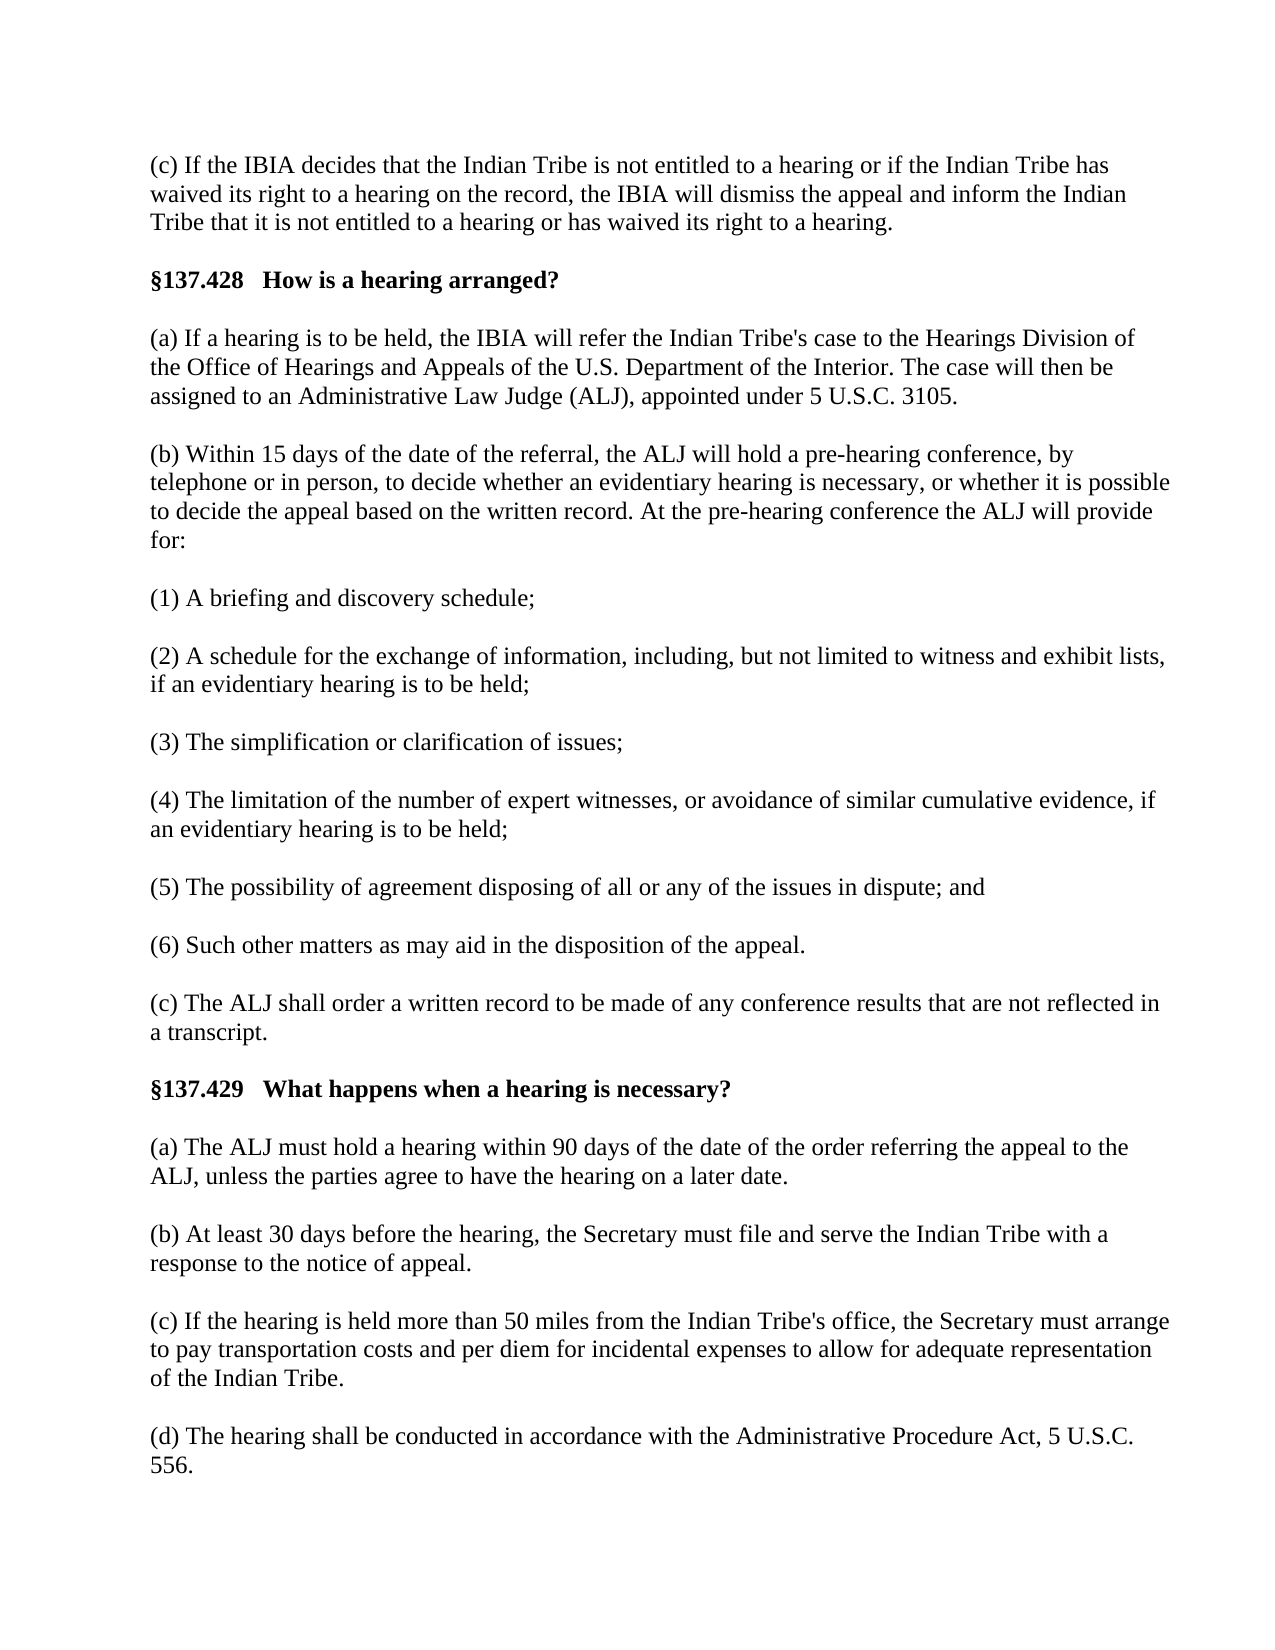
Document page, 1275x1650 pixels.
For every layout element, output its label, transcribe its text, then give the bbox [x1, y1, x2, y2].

text (6) Such other matters as may aid in the disposition of the appeal. [150, 930, 1172, 959]
text (3) The simplification or clarification of issues; [150, 727, 1172, 756]
text (c) If the hearing is held more than 50 miles from the Indian Tribe's office, the Secretary must arrange to pay transportation costs and per diem for incidental expenses to allow for adequate representation of the Indian Tribe. [150, 1306, 1172, 1392]
text (b) Within 15 days of the date of the referral, the ALJ will hold a pre-hearing conference, by telephone or in person, to decide whether an evidentiary hearing is necessary, or whether it is possible to decide the appeal based on the written record. At the pre-hearing conference the ALJ will provide for: [150, 439, 1172, 554]
text (4) The limitation of the number of expert witnesses, or avoidance of similar cumulative evidence, if an evidentiary hearing is to be held; [150, 785, 1172, 843]
text §137.429 What happens when a hearing is necessary? [150, 1074, 1172, 1103]
text (2) A schedule for the exchange of information, including, but not limited to witness and exhibit lists, if an evidentiary hearing is to be held; [150, 641, 1172, 698]
text (b) At least 30 days before the hearing, the Secretary must file and serve the Indian Tribe with a response to the notice of appeal. [150, 1219, 1172, 1277]
text (1) A briefing and discovery schedule; [150, 583, 1172, 612]
text (a) If a hearing is to be held, the IBIA will refer the Indian Tribe's case to the Hearings Division of the Office of Hearings and Appeals of the U.S. Department of the Interior. The case will then be assigned to an Administrative Law Judge (ALJ), appointed under 5 U.S.C. 3105. [150, 323, 1172, 409]
text (5) The possibility of agreement disposing of all or any of the issues in dispute; and [150, 872, 1172, 901]
text (d) The hearing shall be conducted in accordance with the Administrative Procedure Act, 5 U.S.C. 556. [150, 1421, 1172, 1479]
text (c) The ALJ shall order a written record to be made of any conference results that are not reflected in a transcript. [150, 988, 1172, 1045]
text (a) The ALJ must hold a hearing within 90 days of the date of the order referring the appeal to the ALJ, unless the parties agree to have the hearing on a later date. [150, 1132, 1172, 1190]
text §137.428 How is a hearing arranged? [150, 265, 1172, 294]
text (c) If the IBIA decides that the Indian Tribe is not entitled to a hearing or if the Indian Tribe has waived its right to a hearing on the record, the IBIA will dismiss the appeal and inform the Indian Tribe that it is not entitled to a hearing or has waived its right to a hearing. [150, 150, 1172, 236]
